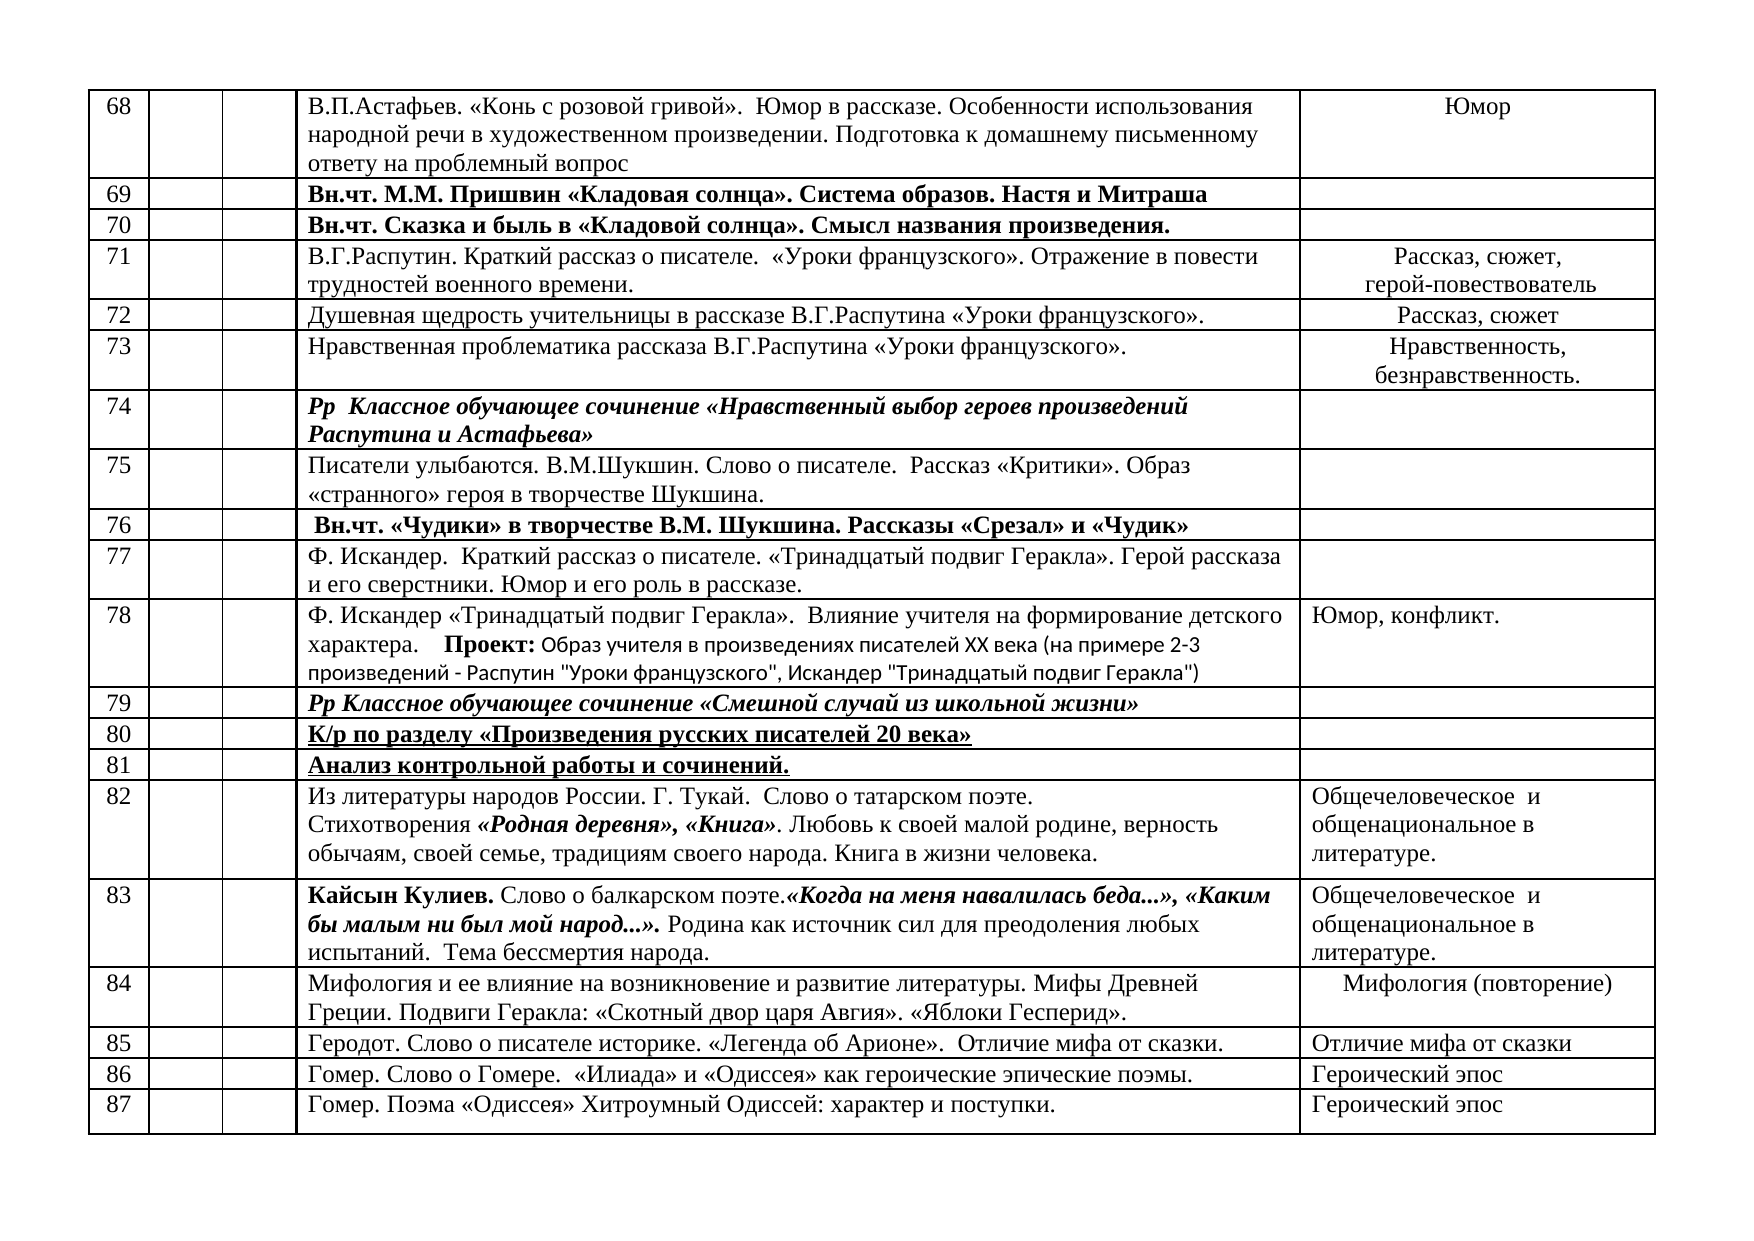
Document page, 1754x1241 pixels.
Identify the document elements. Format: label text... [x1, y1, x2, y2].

table_cell [223, 210, 295, 239]
table_cell Нравственная проблематика рассказа В.Г.Распутина «Уроки французского». [298, 331, 1299, 389]
table_cell [223, 1090, 295, 1133]
table_cell [150, 300, 222, 329]
table_cell [150, 750, 222, 779]
table_cell 72 [90, 300, 148, 329]
table_cell [150, 1028, 222, 1057]
table_cell Писатели улыбаются. В.М.Шукшин. Слово о писателе. Рассказ «Критики». Образ «странного» героя в творчестве Шукшина. [298, 450, 1299, 508]
table_cell 78 [90, 600, 148, 686]
table_cell 82 [90, 781, 148, 878]
table_cell В.Г.Распутин. Краткий рассказ о писателе. «Уроки французского». Отражение в повести трудностей военного времени. [298, 241, 1299, 298]
table_cell [150, 241, 222, 298]
table_cell 80 [90, 719, 148, 748]
table_cell [1301, 450, 1654, 508]
table_cell [150, 1090, 222, 1133]
table_cell 81 [90, 750, 148, 779]
table_cell [150, 880, 222, 966]
table_cell [150, 179, 222, 208]
table_cell Ф. Искандер «Тринадцатый подвиг Геракла». Влияние учителя на формирование детского характера. Проект: Образ учителя в произведениях писателей XX века (на примере 2-3 произведений - Распутин "Уроки французского", Искандер "Тринадцатый подвиг Геракла") [298, 600, 1299, 686]
table_cell Анализ контрольной работы и сочинений. [298, 750, 1299, 779]
table_cell Кайсын Кулиев. Слово о балкарском поэте.«Когда на меня навалилась беда...», «Каким бы малым ни был мой народ...». Родина как источник сил для преодоления любых испытаний. Тема бессмертия народа. [298, 880, 1299, 966]
table_cell [1301, 541, 1654, 598]
table_cell Отличие мифа от сказки [1301, 1028, 1654, 1057]
table_cell 74 [90, 391, 148, 448]
table_cell 77 [90, 541, 148, 598]
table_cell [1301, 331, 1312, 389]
table_cell 84 [90, 968, 148, 1026]
table_cell [223, 391, 295, 448]
table_cell Мифология (повторение) [1301, 968, 1654, 1026]
table_cell Героический эпос [1301, 1059, 1654, 1087]
table_cell Вн.чт. Сказка и быль в «Кладовой солнца». Смысл названия произведения. [298, 210, 1299, 239]
table_cell [150, 688, 222, 717]
table_cell Юмор [1301, 91, 1654, 177]
table_cell Юмор, конфликт. [1301, 600, 1654, 686]
table_cell [223, 968, 295, 1026]
table_cell [150, 450, 222, 508]
table_cell 70 [90, 210, 148, 239]
table_cell [223, 91, 295, 177]
table_cell К/р по разделу «Произведения русских писателей 20 века» [298, 719, 1299, 748]
table_cell [150, 391, 222, 448]
table_cell В.П.Астафьев. «Конь с розовой гривой». Юмор в рассказе. Особенности использования народной речи в художественном произведении. Подготовка к домашнему письменному ответу на проблемный вопрос [298, 91, 1299, 177]
table_cell 73 [90, 331, 148, 389]
table_cell [150, 781, 222, 878]
table_cell [223, 450, 295, 508]
table_cell [223, 241, 295, 298]
table_cell 75 [90, 450, 148, 508]
table_cell [150, 91, 222, 177]
table_cell [223, 781, 295, 878]
table_cell [223, 719, 295, 748]
table_cell [150, 210, 222, 239]
table_cell 87 [90, 1090, 148, 1133]
table_cell Из литературы народов России. Г. Тукай. Слово о татарском поэте. Стихотворения «Родная деревня», «Книга». Любовь к своей малой родине, верность обычаям, своей семье, традициям своего народа. Книга в жизни человека. [298, 781, 1299, 878]
table_cell 83 [90, 880, 148, 966]
table_cell [223, 510, 295, 539]
table_cell 85 [90, 1028, 148, 1057]
table_cell [150, 600, 222, 686]
table_cell [1301, 688, 1654, 717]
table_cell 76 [90, 510, 148, 539]
table_cell Геродот. Слово о писателе историке. «Легенда об Арионе». Отличие мифа от сказки. [298, 1028, 1299, 1057]
table_cell 69 [90, 179, 148, 208]
table_cell Рр Классное обучающее сочинение «Смешной случай из школьной жизни» [298, 688, 1299, 717]
table_cell [223, 880, 295, 966]
table_cell [223, 300, 295, 329]
table_cell [150, 1059, 222, 1087]
table_cell [223, 688, 295, 717]
table_cell [1301, 750, 1654, 779]
table_cell Вн.чт. «Чудики» в творчестве В.М. Шукшина. Рассказы «Срезал» и «Чудик» [298, 510, 1299, 539]
table_cell [223, 1028, 295, 1057]
table_cell [1301, 510, 1654, 539]
table_cell 79 [90, 688, 148, 717]
table_cell 68 [90, 91, 148, 177]
table_cell Общечеловеческое и общенациональное в литературе. [1301, 781, 1654, 878]
table_cell [150, 719, 222, 748]
table_cell Общечеловеческое и общенациональное в литературе. [1301, 880, 1654, 966]
table_cell Мифология и ее влияние на возникновение и развитие литературы. Мифы Древней Греции. Подвиги Геракла: «Скотный двор царя Авгия». «Яблоки Гесперид». [298, 968, 1299, 1026]
table_cell [1301, 179, 1654, 208]
table_cell Гомер. Слово о Гомере. «Илиада» и «Одиссея» как героические эпические поэмы. [298, 1059, 1299, 1087]
table_cell [223, 1059, 295, 1087]
table_cell [150, 541, 222, 598]
table_cell 71 [90, 241, 148, 298]
table_cell [223, 541, 295, 598]
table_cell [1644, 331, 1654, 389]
table_cell [223, 600, 295, 686]
table_cell [150, 510, 222, 539]
table_cell [1301, 719, 1654, 748]
table_cell Душевная щедрость учительницы в рассказе В.Г.Распутина «Уроки французского». [298, 300, 1299, 329]
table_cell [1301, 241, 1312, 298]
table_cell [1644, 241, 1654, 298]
table_cell 86 [90, 1059, 148, 1087]
table_cell [150, 968, 222, 1026]
table_cell Ф. Искандер. Краткий рассказ о писателе. «Тринадцатый подвиг Геракла». Герой рассказа и его сверстники. Юмор и его роль в рассказе. [298, 541, 1299, 598]
table_cell Рр Классное обучающее сочинение «Нравственный выбор героев произведений Распутина и Астафьева» [298, 391, 1299, 448]
table_cell [1301, 391, 1654, 448]
table_cell [223, 750, 295, 779]
table_cell Гомер. Поэма «Одиссея» Хитроумный Одиссей: характер и поступки. [298, 1090, 1299, 1133]
table_cell [150, 331, 222, 389]
table_cell [223, 331, 295, 389]
table_cell [223, 179, 295, 208]
table_cell Героический эпос [1301, 1090, 1654, 1133]
table_cell Вн.чт. М.М. Пришвин «Кладовая солнца». Система образов. Настя и Митраша [298, 179, 1299, 208]
table_cell [1301, 210, 1654, 239]
